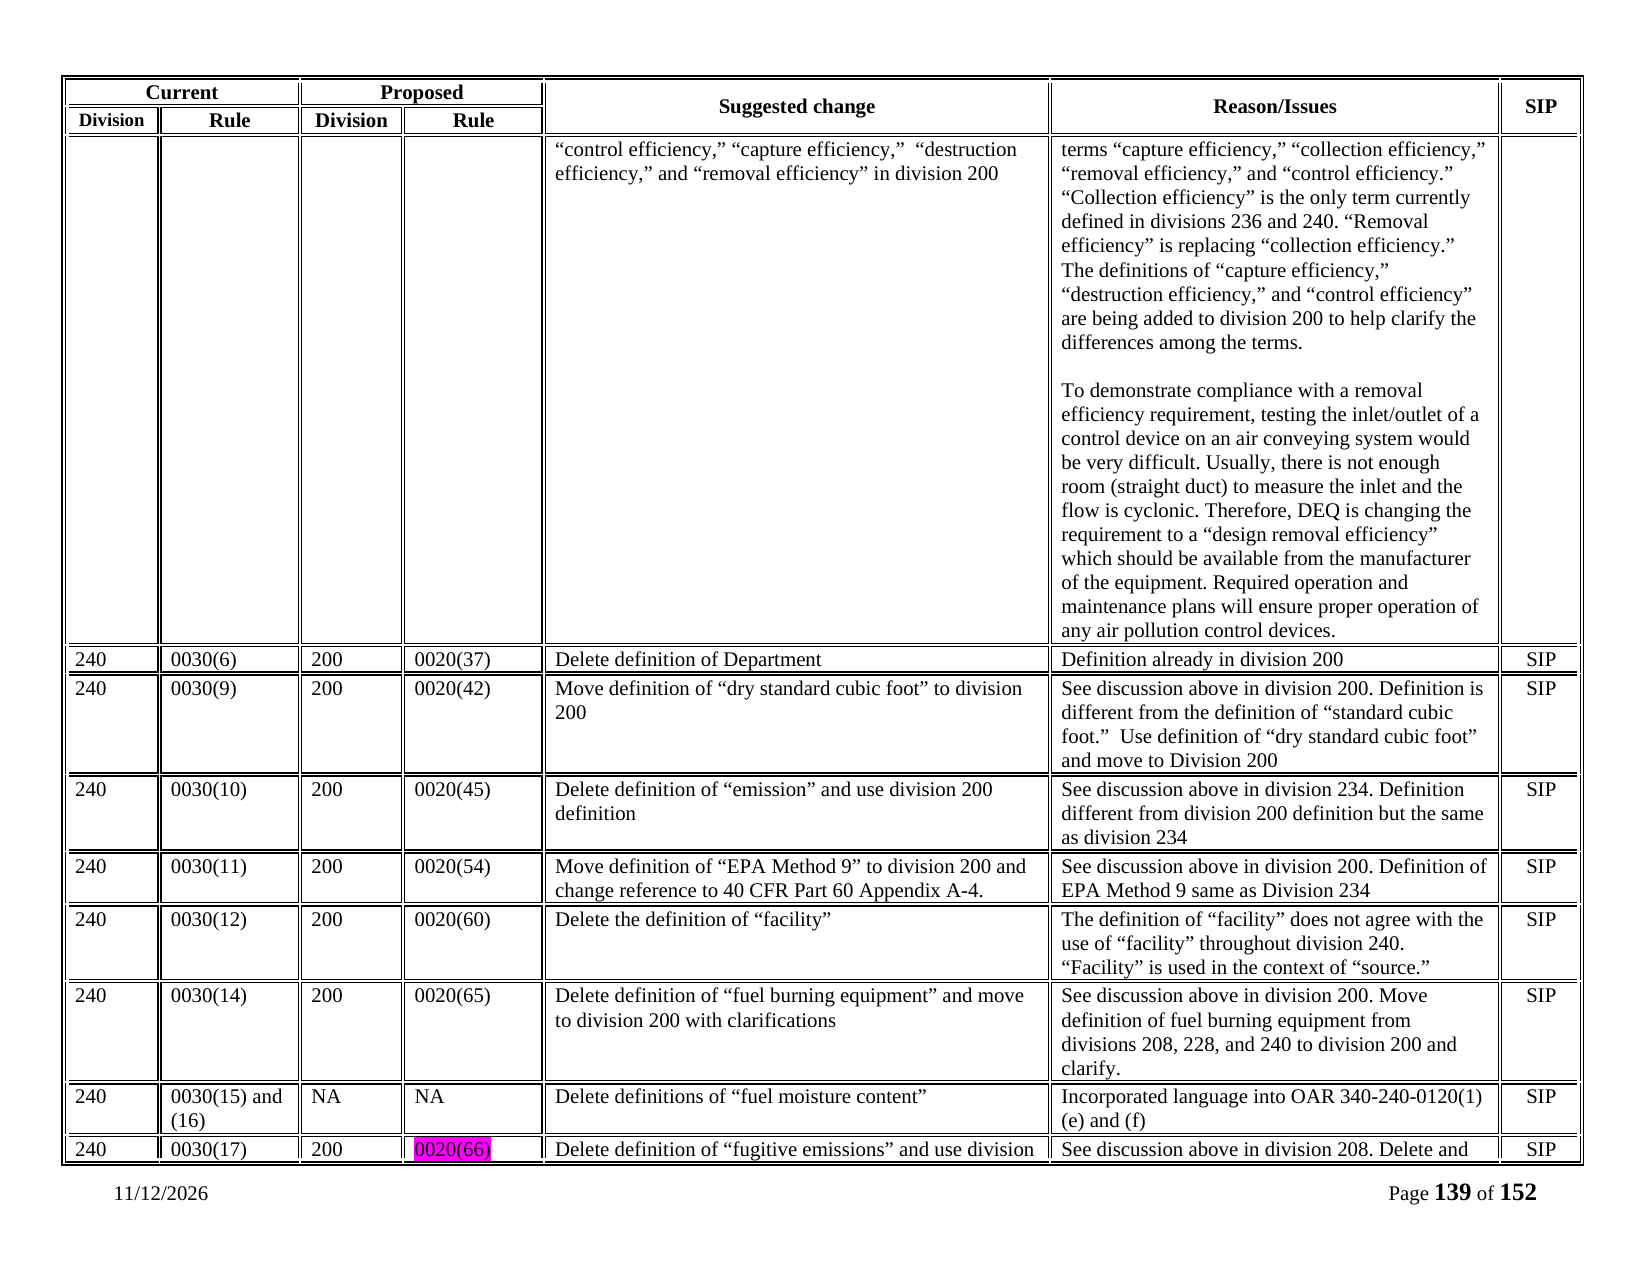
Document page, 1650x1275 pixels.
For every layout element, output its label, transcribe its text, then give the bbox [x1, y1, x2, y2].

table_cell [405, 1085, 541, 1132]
table_cell Rule [162, 108, 298, 132]
table_header SIP [1500, 79, 1580, 132]
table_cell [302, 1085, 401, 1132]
table_cell Division [302, 108, 401, 132]
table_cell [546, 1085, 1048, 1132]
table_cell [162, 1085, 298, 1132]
table_header Current [64, 77, 300, 104]
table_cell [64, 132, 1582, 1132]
table_header Reason/Issues [1050, 77, 1500, 132]
table_cell Division [64, 104, 159, 132]
table_cell Rule [405, 108, 541, 132]
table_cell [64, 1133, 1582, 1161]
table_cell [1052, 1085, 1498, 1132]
table_header Suggested change [544, 77, 1050, 132]
table_header Proposed [300, 77, 544, 104]
